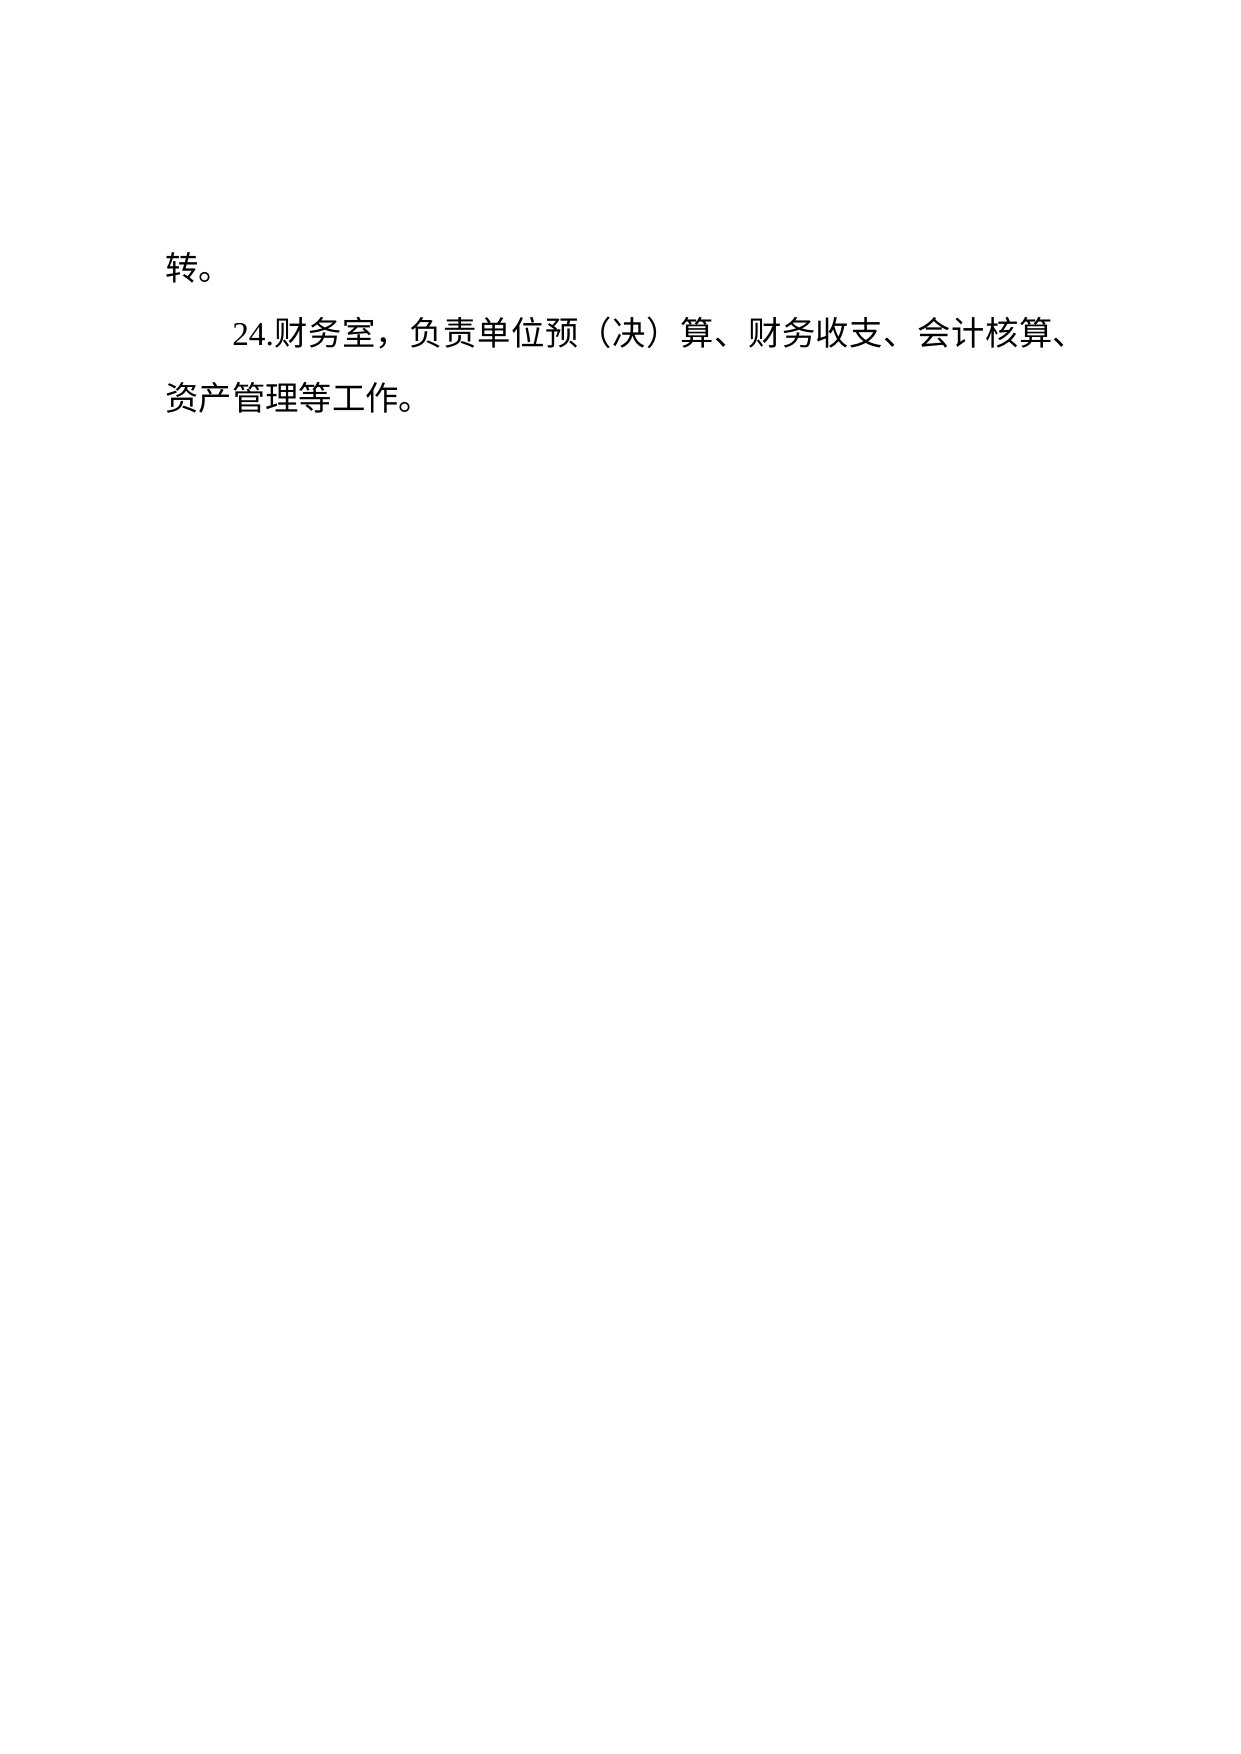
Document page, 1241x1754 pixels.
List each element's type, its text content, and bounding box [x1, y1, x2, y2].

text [165, 233, 1087, 298]
text 24.财务室，负责单位预（决）算、财务收支、会计核算、资产管理等工作。 [165, 298, 1087, 428]
